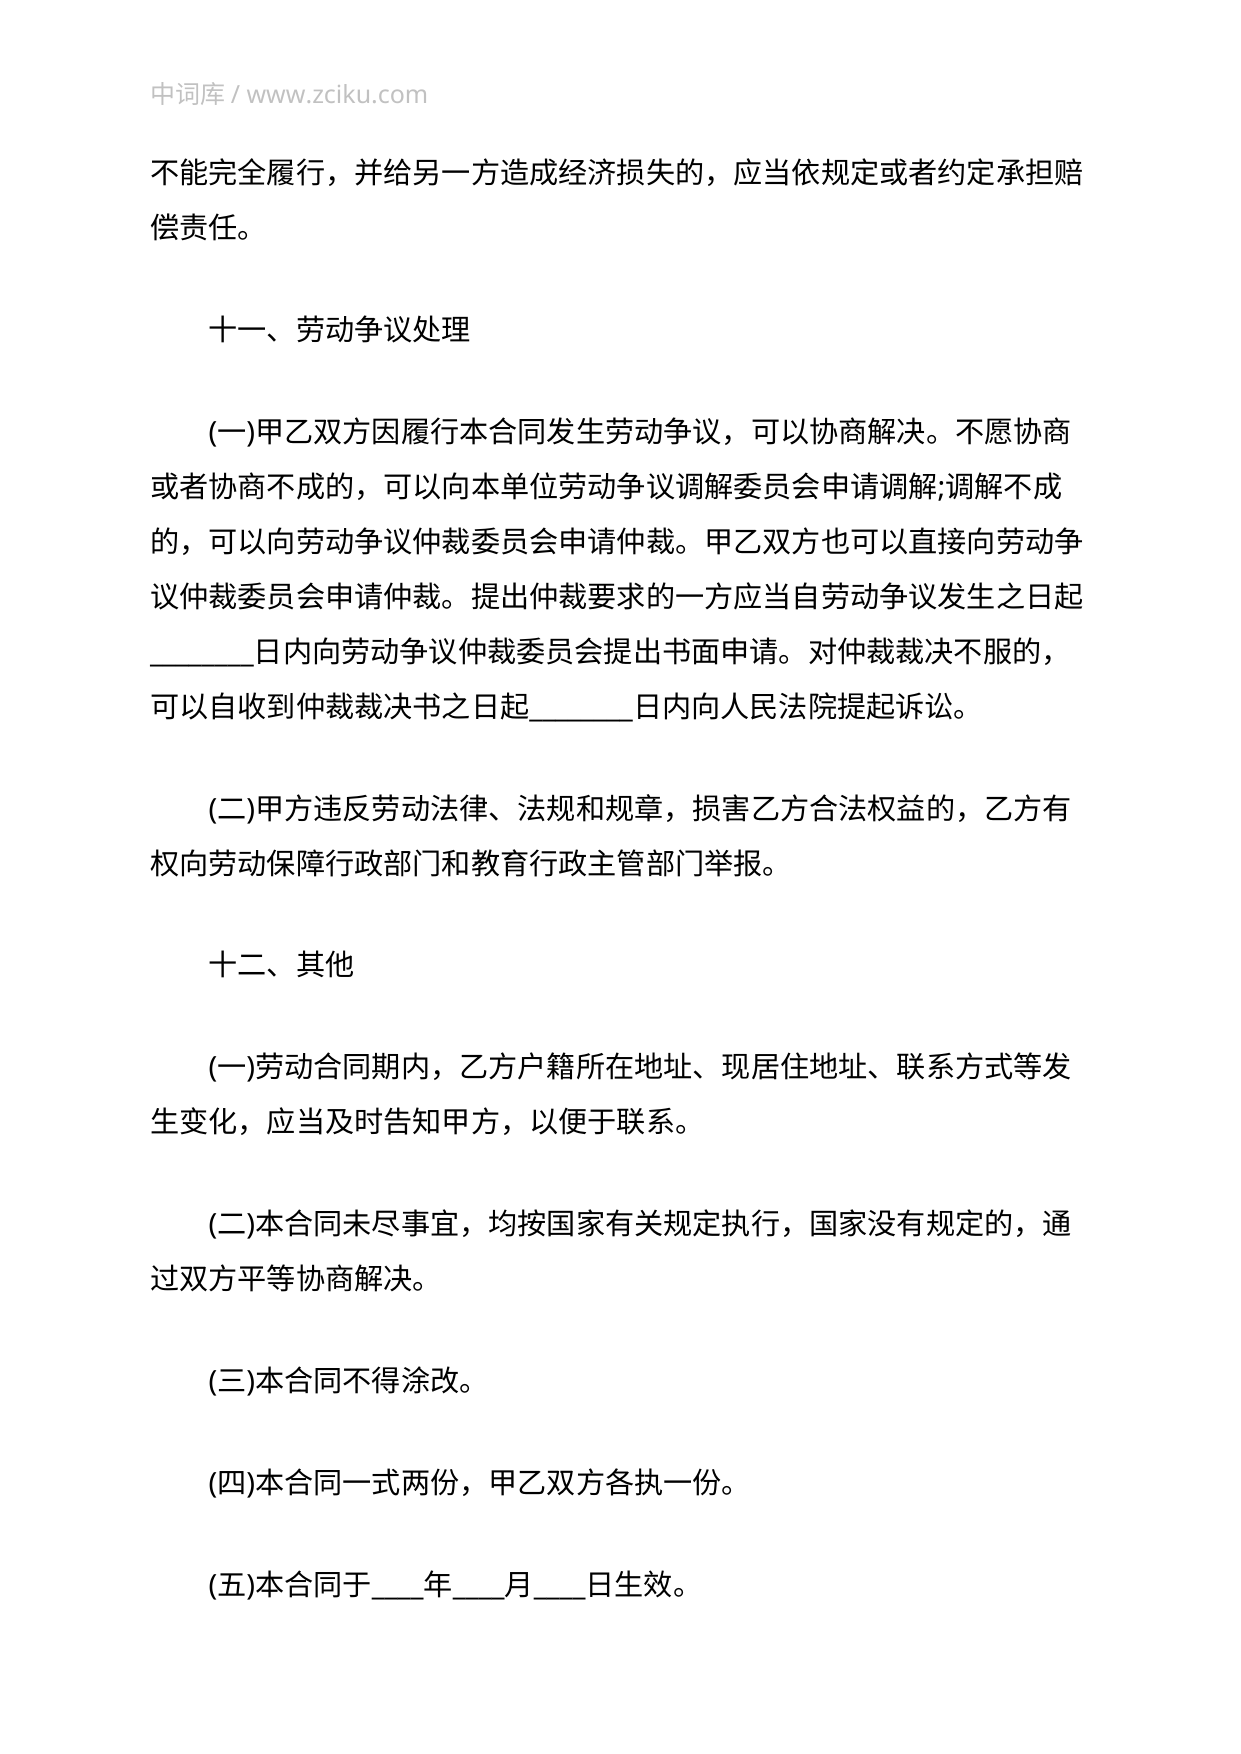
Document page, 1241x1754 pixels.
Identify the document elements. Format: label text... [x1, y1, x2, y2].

text (一)甲乙双方因履行本合同发生劳动争议，可以协商解决。不愿协商或者协商不成的，可以向本单位劳动争议调解委员会申请调解;调解不成的，可以向劳动争议仲裁委员会申请仲裁。甲乙双方也可以直接向劳动争议仲裁委员会申请仲裁。提出仲裁要求的一方应当自劳动争议发生之日起________日内向劳动争议仲裁委员会提出书面申请。对仲裁裁决不服的，可以自收到仲裁裁决书之日起________日内向人民法院提起诉讼。 [150, 408, 1090, 726]
text (五)本合同于____年____月____日生效。 [150, 1561, 1090, 1604]
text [150, 150, 1090, 247]
text (二)甲方违反劳动法律、法规和规章，损害乙方合法权益的，乙方有权向劳动保障行政部门和教育行政主管部门举报。 [150, 785, 1090, 882]
text (三)本合同不得涂改。 [150, 1357, 1090, 1400]
text 十一、劳动争议处理 [150, 307, 1090, 349]
text (一)劳动合同期内，乙方户籍所在地址、现居住地址、联系方式等发生变化，应当及时告知甲方，以便于联系。 [150, 1044, 1090, 1141]
text (二)本合同未尽事宜，均按国家有关规定执行，国家没有规定的，通过双方平等协商解决。 [150, 1201, 1090, 1298]
text (四)本合同一式两份，甲乙双方各执一份。 [150, 1459, 1090, 1502]
text 十二、其他 [150, 942, 1090, 984]
